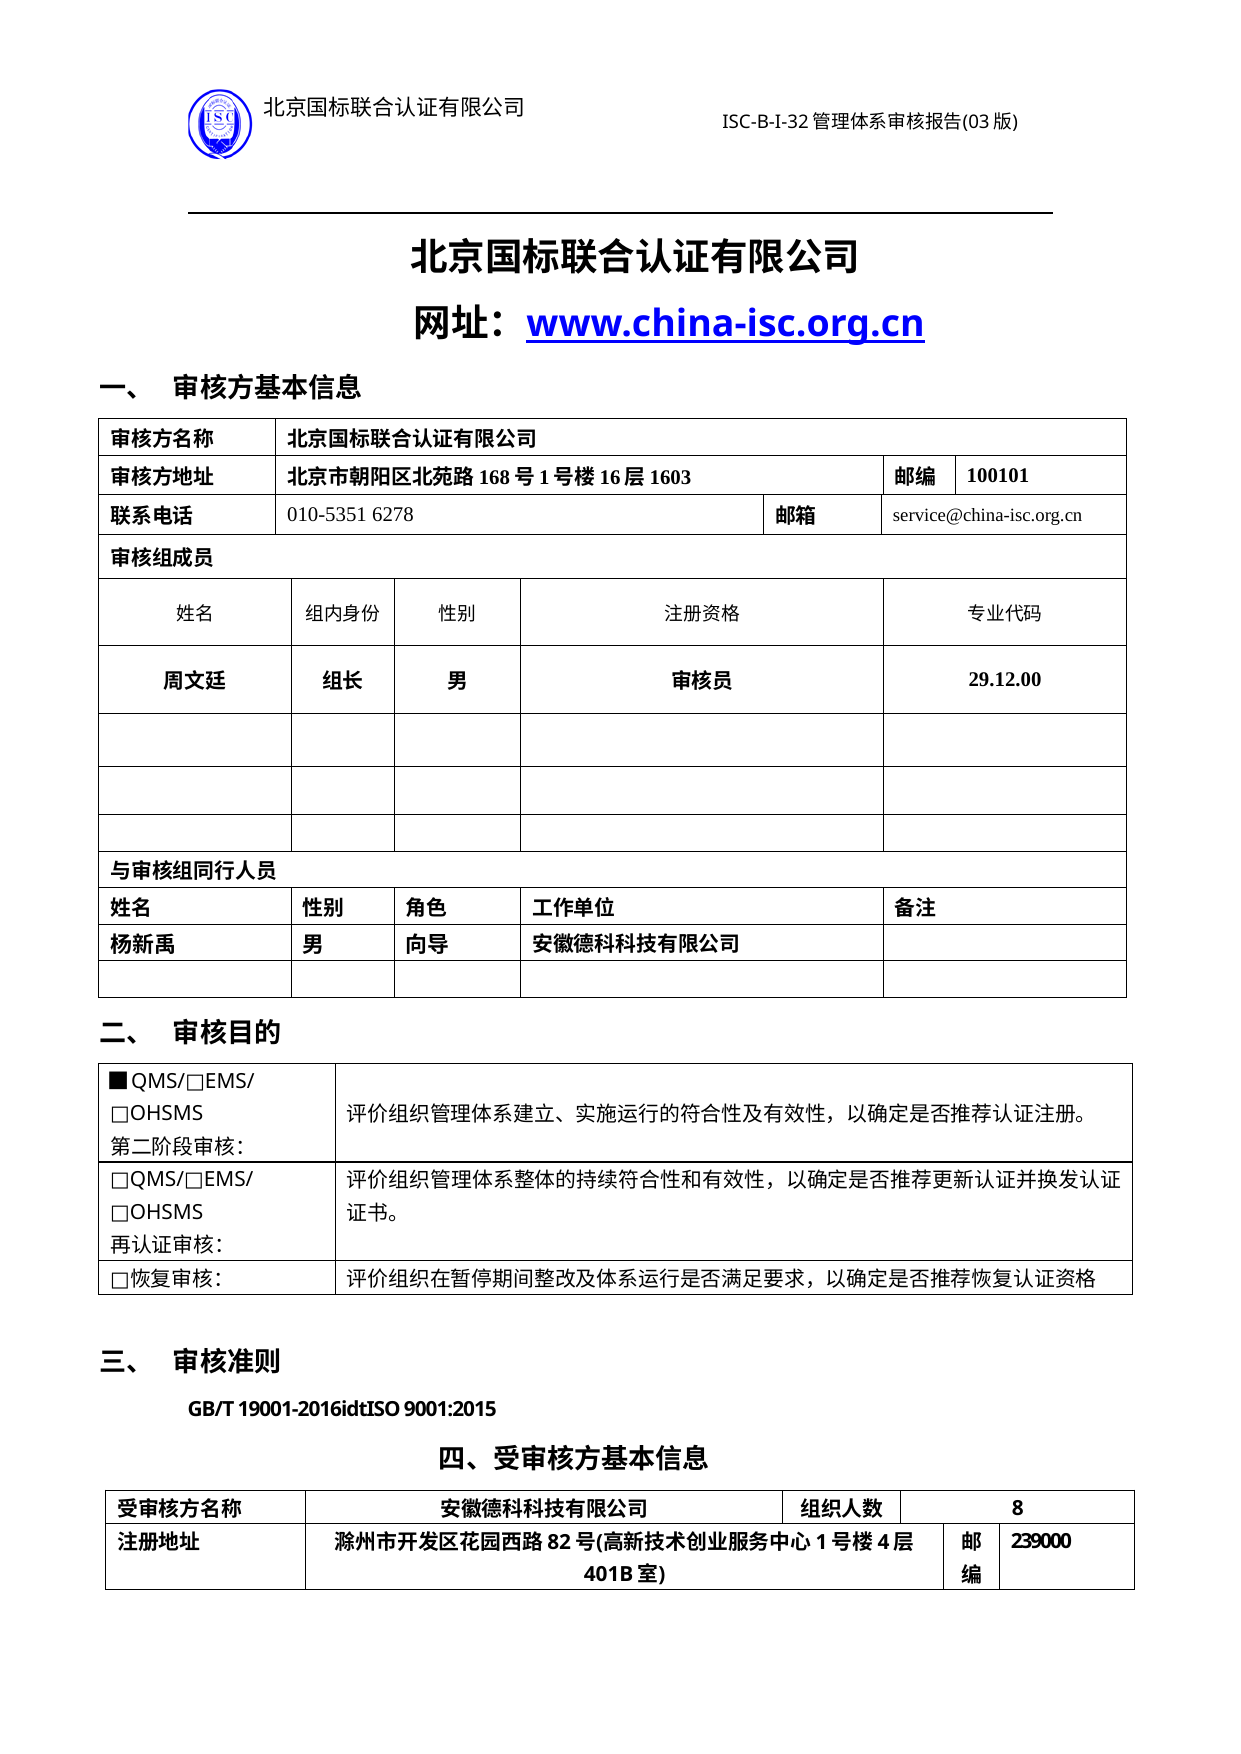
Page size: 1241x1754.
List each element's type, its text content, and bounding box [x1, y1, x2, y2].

picture [187, 89, 253, 158]
table_cell 组内身份 [292, 579, 394, 645]
table_cell [99, 815, 291, 851]
text GB/T 19001-2016idtISO 9001:2015 [187, 1392, 1053, 1424]
table_cell [521, 815, 883, 851]
table_cell 专业代码 [884, 579, 1126, 645]
table_cell [884, 925, 1126, 960]
table_header 北京国标联合认证有限公司 [276, 419, 1126, 455]
table_cell 姓名 [99, 579, 291, 645]
table_cell [292, 815, 394, 851]
table_cell 审核员 [521, 646, 883, 712]
table_cell 评价组织在暂停期间整改及体系运行是否满足要求，以确定是否推荐恢复认证资格 [336, 1261, 1132, 1293]
table_cell [521, 961, 883, 997]
table_cell 滁州市开发区花园西路82号(高新技术创业服务中心1号楼4层401B室) [306, 1524, 943, 1589]
table_cell [521, 767, 883, 814]
text 四、受审核方基本信息 [187, 1424, 1053, 1489]
list 审核准则 [99, 1327, 1053, 1392]
table_cell [292, 961, 394, 997]
table_cell [292, 714, 394, 766]
table_cell [884, 815, 1126, 851]
table_cell 审核方地址 [99, 456, 275, 494]
table_header QMS/□EMS/□OHSMS 第二阶段审核： [99, 1064, 335, 1161]
table_cell 239000 [1000, 1524, 1134, 1589]
text 北京国标联合认证有限公司 [187, 226, 1053, 281]
table_cell 注册地址 [106, 1524, 305, 1589]
table_cell 010-5351 6278 [276, 495, 763, 533]
table_header 评价组织管理体系建立、实施运行的符合性及有效性，以确定是否推荐认证注册。 [336, 1064, 1132, 1161]
table_cell 男 [395, 646, 520, 712]
table_cell 性别 [395, 579, 520, 645]
table_cell [292, 767, 394, 814]
table_cell 安徽德科科技有限公司 [521, 925, 883, 960]
table_cell 联系电话 [99, 495, 275, 533]
table_cell 向导 [395, 925, 520, 960]
list 审核目的 [99, 998, 1053, 1063]
table_cell 29.12.00 [884, 646, 1126, 712]
table_cell 组长 [292, 646, 394, 712]
table_cell □QMS/□EMS/□OHSMS 再认证审核： [99, 1163, 335, 1260]
table_cell □恢复审核： [99, 1261, 335, 1293]
table_cell 姓名 [99, 888, 291, 924]
table_cell 与审核组同行人员 [99, 852, 1126, 887]
table_header 审核方名称 [99, 419, 275, 455]
table_cell [884, 714, 1126, 766]
table_cell [395, 714, 520, 766]
table_cell 评价组织管理体系整体的持续符合性和有效性，以确定是否推荐更新认证并换发认证证书。 [336, 1163, 1132, 1260]
text 网址：www.china-isc.org.cn [187, 288, 1053, 353]
table_cell 性别 [292, 888, 394, 924]
table_cell 杨新禹 [99, 925, 291, 960]
table_cell [99, 767, 291, 814]
table_cell 邮箱 [764, 495, 881, 533]
table_cell 邮编 [884, 456, 955, 494]
table_header 安徽德科科技有限公司 [306, 1491, 782, 1523]
table_cell 周文廷 [99, 646, 291, 712]
table_cell [395, 961, 520, 997]
table_header 8 [901, 1491, 1134, 1523]
table_cell [395, 815, 520, 851]
table_cell [521, 714, 883, 766]
table_cell 男 [292, 925, 394, 960]
list 审核方基本信息 [99, 353, 1053, 418]
table_cell [884, 767, 1126, 814]
table_cell service@china-isc.org.cn [882, 495, 1126, 533]
table_cell [884, 961, 1126, 997]
table_cell [395, 767, 520, 814]
table_cell 邮 编 [944, 1524, 999, 1589]
table_cell [99, 961, 291, 997]
table_cell 注册资格 [521, 579, 883, 645]
table_cell 角色 [395, 888, 520, 924]
table_header 受审核方名称 [106, 1491, 305, 1523]
table_cell 备注 [884, 888, 1126, 924]
table_cell 工作单位 [521, 888, 883, 924]
table_cell 审核组成员 [99, 535, 1126, 578]
table_cell 北京市朝阳区北苑路168号1号楼16层1603 [276, 456, 883, 494]
table_cell [99, 714, 291, 766]
table_header 组织人数 [783, 1491, 900, 1523]
table_cell 100101 [956, 456, 1126, 494]
